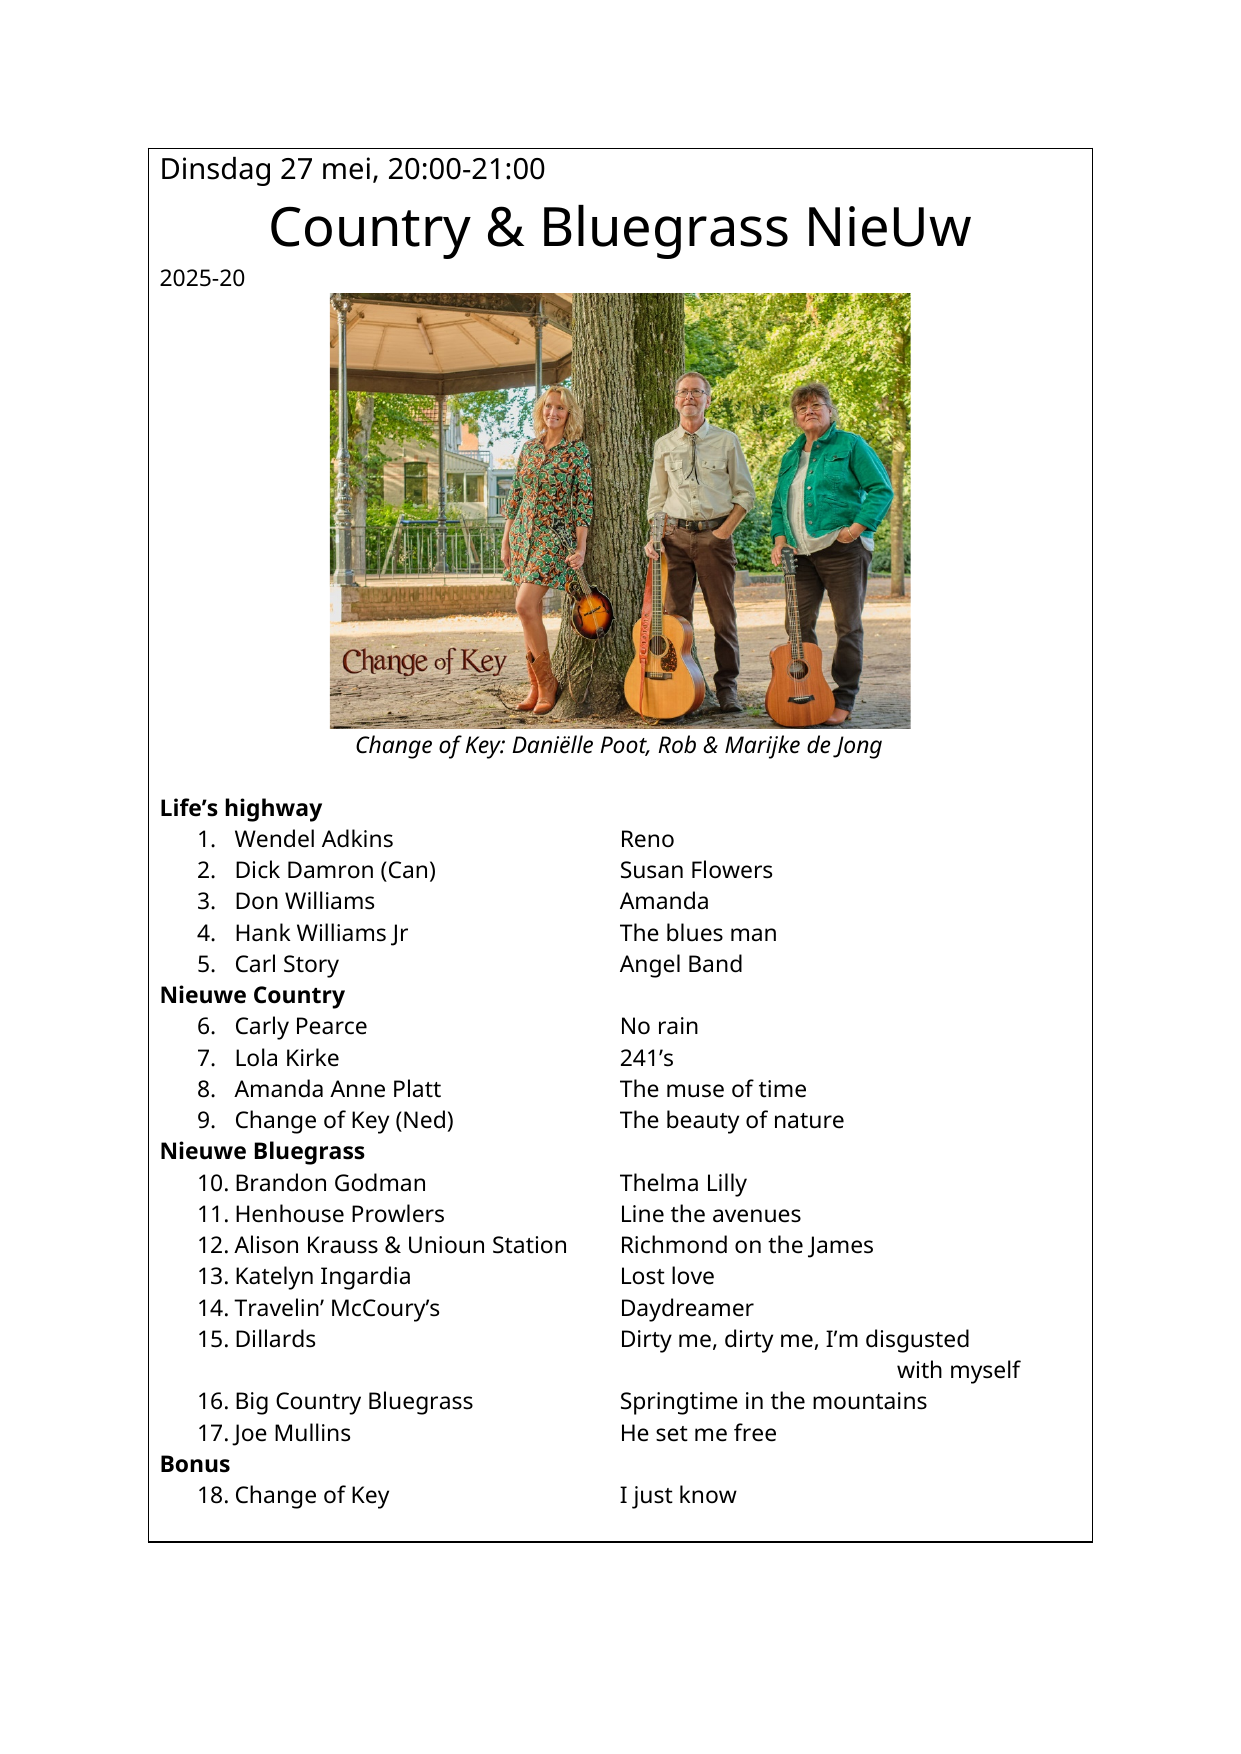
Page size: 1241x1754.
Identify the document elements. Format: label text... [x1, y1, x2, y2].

table_header Dinsdag 27 mei, 20:00-21:00 Country & Bluegrass NieUw 2025-20 Change of Key: Daniëlle Poot, Rob & Marijke de Jong Life’s highway Wendel Adkins Reno Dick Damron (Can) Susan Flowers Don Williams Amanda Hank Williams Jr The blues man Carl Story Angel Band Nieuwe Country Carly Pearce No rain Lola Kirke 241’s Amanda Anne Platt The muse of time Change of Key (Ned) The beauty of nature Nieuwe Bluegrass Brandon Godman Thelma Lilly Henhouse Prowlers Line the avenues Alison Krauss & Unioun Station Richmond on the James Katelyn Ingardia Lost love Travelin’ McCoury’s Daydreamer Dillards Dirty me, dirty me, I’m disgusted with myself Big Country Bluegrass Springtime in the mountains Joe Mullins He set me free Bonus Change of Key I just know [149, 149, 1092, 1541]
picture [329, 293, 911, 729]
